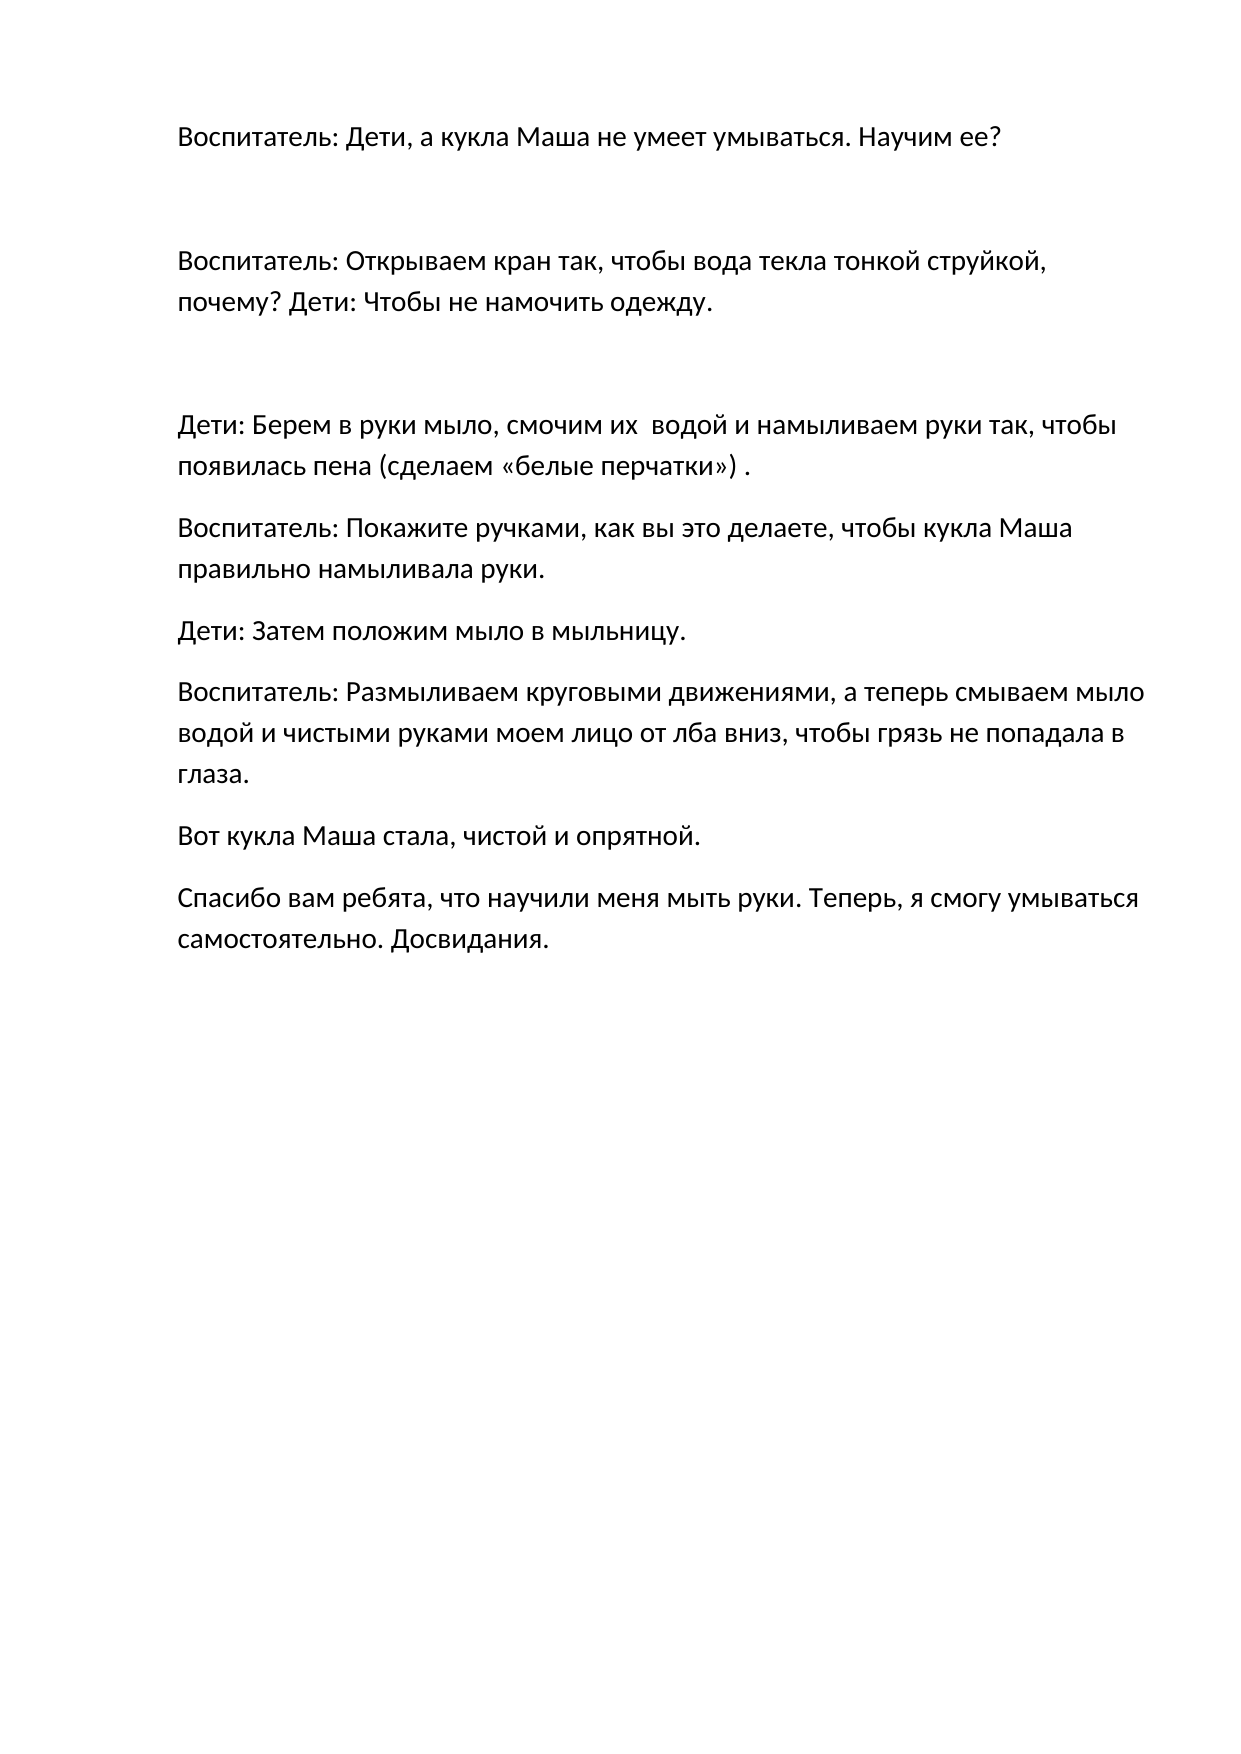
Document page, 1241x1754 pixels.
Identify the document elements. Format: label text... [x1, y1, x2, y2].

text Дети: Затем положим мыло в мыльницу. [177, 612, 1152, 647]
text Вот кукла Маша стала, чистой и опрятной. [177, 817, 1152, 853]
text Воспитатель: Дети, а кукла Маша не умеет умываться. Научим ее? [177, 118, 1152, 154]
text Воспитатель: Размыливаем круговыми движениями, а теперь смываем мыло водой и чистыми руками моем лицо от лба вниз, чтобы грязь не попадала в глаза. [177, 673, 1152, 791]
text Воспитатель: Открываем кран так, чтобы вода текла тонкой струйкой, почему? Дети: Чтобы не намочить одежду. [177, 242, 1152, 318]
text Воспитатель: Покажите ручками, как вы это делаете, чтобы кукла Маша правильно намыливала руки. [177, 509, 1152, 585]
text Дети: Берем в руки мыло, смочим их водой и намыливаем руки так, чтобы появилась пена (сделаем «белые перчатки») . [177, 406, 1152, 483]
text Спасибо вам ребята, что научили меня мыть руки. Теперь, я смогу умываться самостоятельно. Досвидания. [177, 879, 1152, 955]
